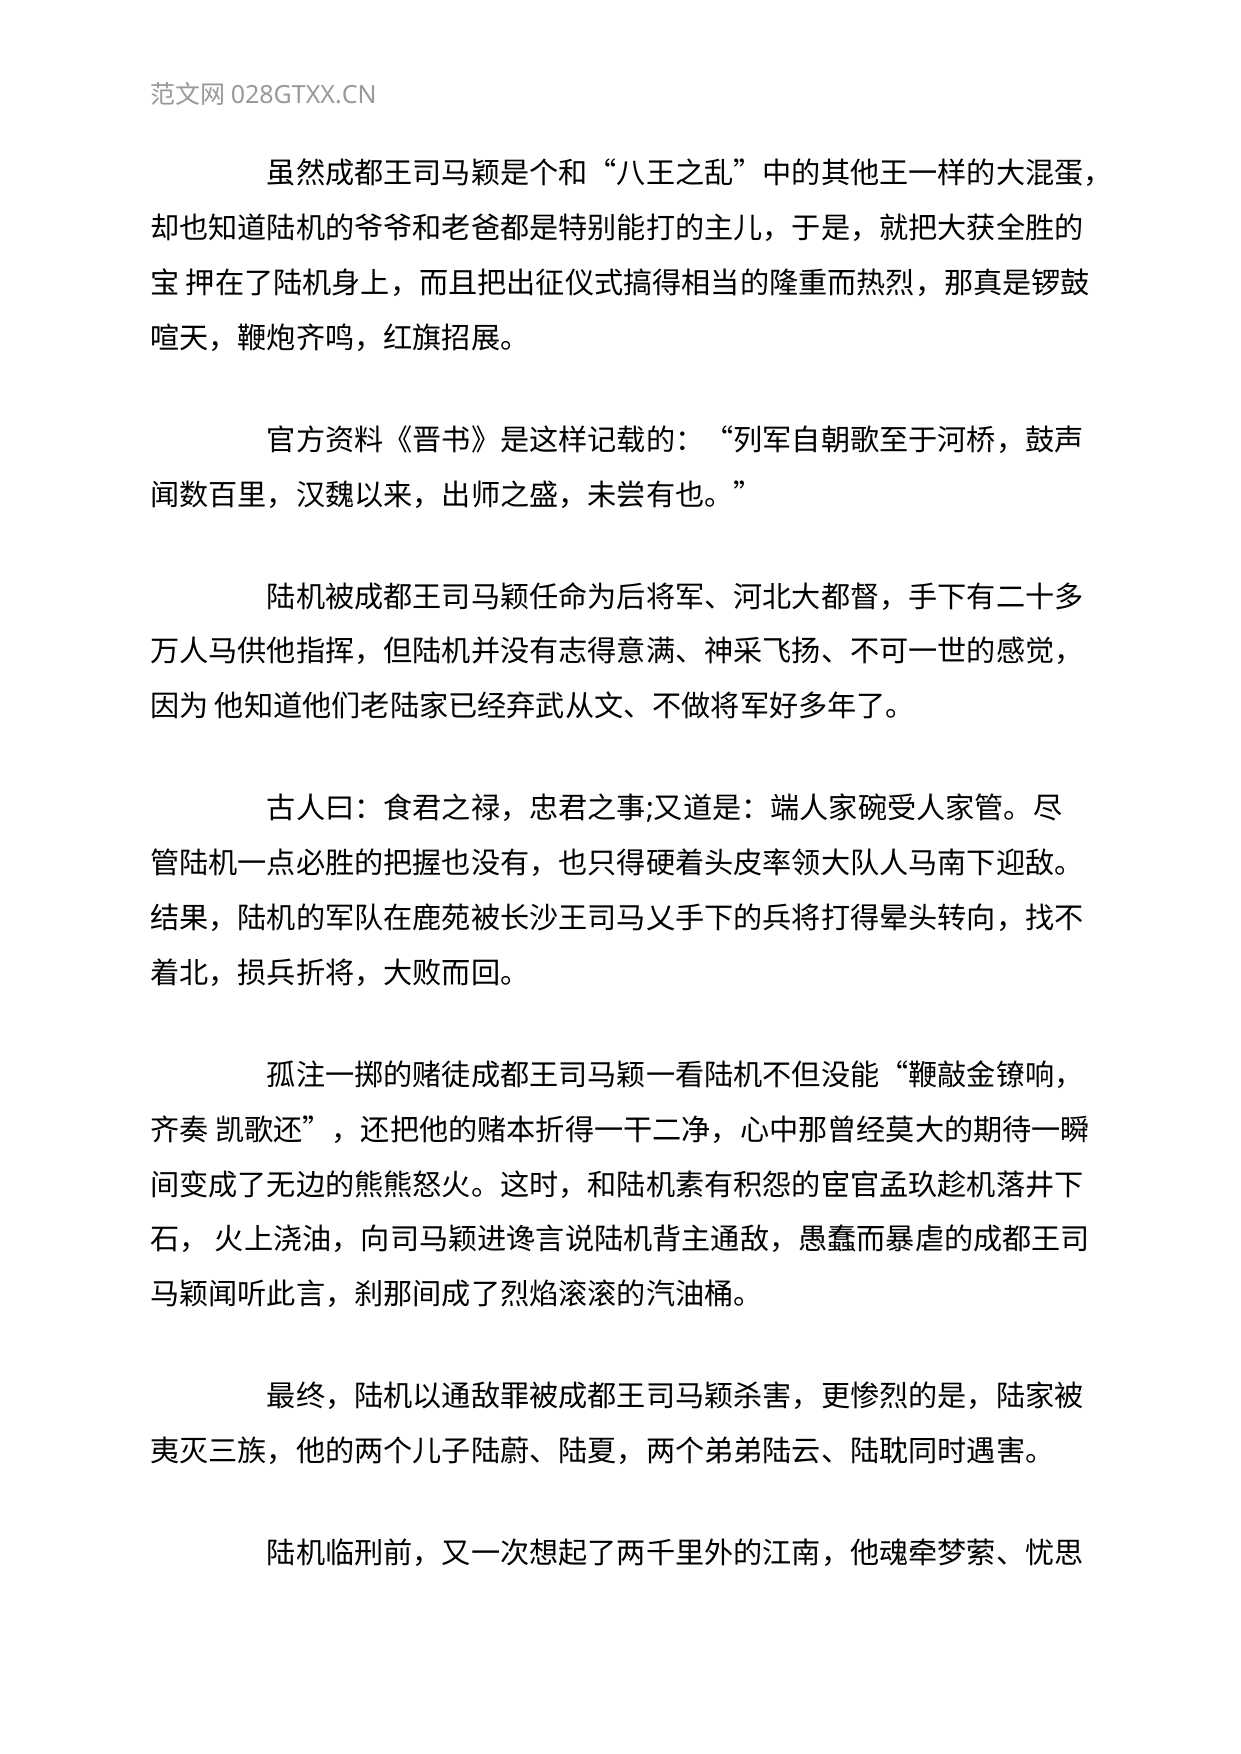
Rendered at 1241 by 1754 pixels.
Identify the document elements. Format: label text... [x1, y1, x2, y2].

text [150, 1529, 1090, 1572]
text 最终，陆机以通敌罪被成都王司马颖杀害，更惨烈的是，陆家被夷灭三族，他的两个儿子陆蔚、陆夏，两个弟弟陆云、陆耽同时遇害。 [150, 1373, 1090, 1470]
text 陆机被成都王司马颖任命为后将军、河北大都督，手下有二十多万人马供他指挥，但陆机并没有志得意满、神采飞扬、不可一世的感觉，因为 他知道他们老陆家已经弃武从文、不做将军好多年了。 [150, 573, 1090, 725]
text 官方资料《晋书》是这样记载的：“列军自朝歌至于河桥，鼓声闻数百里，汉魏以来，出师之盛，未尝有也。” [150, 416, 1090, 514]
text 虽然成都王司马颖是个和“八王之乱”中的其他王一样的大混蛋，却也知道陆机的爷爷和老爸都是特别能打的主儿，于是，就把大获全胜的宝 押在了陆机身上，而且把出征仪式搞得相当的隆重而热烈，那真是锣鼓喧天，鞭炮齐鸣，红旗招展。 [150, 150, 1090, 357]
text 古人曰：食君之禄，忠君之事;又道是：端人家碗受人家管。尽管陆机一点必胜的把握也没有，也只得硬着头皮率领大队人马南下迎敌。结果，陆机的军队在鹿苑被长沙王司马乂手下的兵将打得晕头转向，找不着北，损兵折将，大败而回。 [150, 785, 1090, 992]
text 孤注一掷的赌徒成都王司马颖一看陆机不但没能“鞭敲金镣响，齐奏 凯歌还”，还把他的赌本折得一干二净，心中那曾经莫大的期待一瞬间变成了无边的熊熊怒火。这时，和陆机素有积怨的宦官孟玖趁机落井下石， 火上浇油，向司马颖进谗言说陆机背主通敌，愚蠢而暴虐的成都王司马颖闻听此言，刹那间成了烈焰滚滚的汽油桶。 [150, 1051, 1090, 1313]
